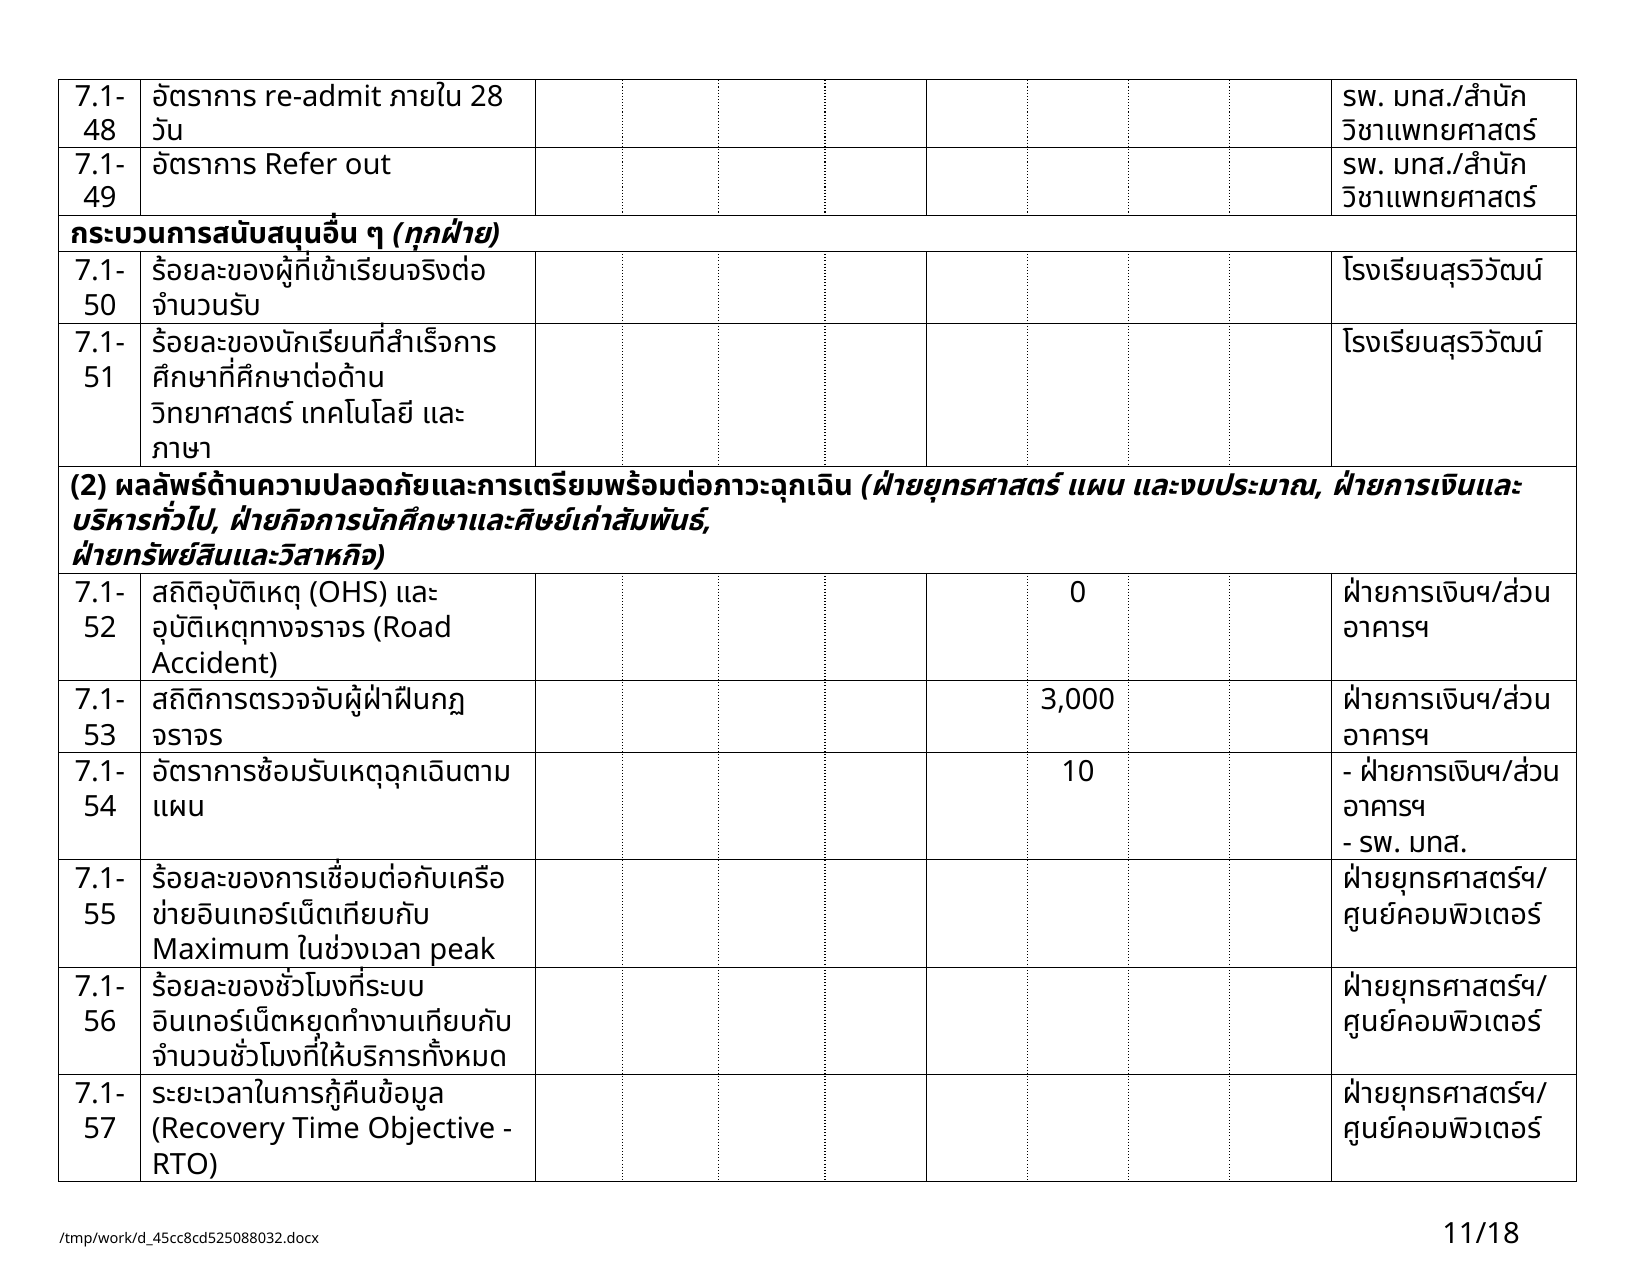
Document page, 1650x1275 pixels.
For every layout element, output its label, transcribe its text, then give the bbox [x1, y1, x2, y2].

table_cell [927, 324, 1027, 466]
table_cell [1230, 1075, 1331, 1181]
table_cell [536, 148, 622, 214]
table_cell 7.1-54 [59, 753, 140, 859]
table_cell [825, 860, 926, 967]
table_cell [623, 574, 719, 680]
table_cell [536, 681, 622, 752]
table_cell [1230, 681, 1331, 752]
table_cell 7.1-49 [59, 148, 140, 214]
table_cell ฝ่ายการเงินฯ/ส่วนอาคารฯ [1332, 681, 1576, 752]
table_cell [536, 80, 622, 147]
table_cell โรงเรียนสุรวิวัฒน์ [1332, 252, 1576, 323]
table_cell [1027, 252, 1128, 323]
table_cell [825, 753, 926, 859]
table_cell [1128, 252, 1229, 323]
table_cell 10 [1027, 753, 1128, 859]
table_cell [1027, 148, 1128, 214]
table_cell ฝ่ายยุทธศาสตร์ฯ/ศูนย์คอมพิวเตอร์ [1332, 1075, 1576, 1181]
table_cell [1332, 80, 1576, 147]
table_cell [623, 860, 719, 967]
table_cell [1230, 574, 1331, 680]
table_cell [719, 753, 825, 859]
table_cell [623, 80, 719, 147]
table_cell ร้อยละของการเชื่อมต่อกับเครือข่ายอินเทอร์เน็ตเทียบกับ Maximum ในช่วงเวลา peak [141, 860, 535, 967]
table_cell [1128, 80, 1229, 147]
table_cell 0 [1027, 574, 1128, 680]
table_cell 7.1-48 [59, 80, 140, 147]
table_cell [719, 574, 825, 680]
table_cell [1230, 968, 1331, 1074]
table_cell [1027, 80, 1128, 147]
table_cell [719, 324, 825, 466]
table_cell [1230, 860, 1331, 967]
table_cell กระบวนการสนับสนุนอื่น ๆ (ทุกฝ่าย) [59, 216, 1576, 251]
table_cell [1230, 80, 1331, 147]
table_cell [825, 968, 926, 1074]
table_cell [719, 148, 825, 214]
table_cell [1128, 574, 1229, 680]
table_cell [536, 574, 622, 680]
table_cell [536, 1075, 622, 1181]
table_cell อัตราการ Refer out [141, 148, 535, 214]
table_cell 3,000 [1027, 681, 1128, 752]
table_cell ระยะเวลาในการกู้คืนข้อมูล (Recovery Time Objective - RTO) [141, 1075, 535, 1181]
table_cell [719, 968, 825, 1074]
table_cell ร้อยละของผู้ที่เข้าเรียนจริงต่อจำนวนรับ [141, 252, 535, 323]
table_cell [927, 148, 1027, 214]
table_cell 7.1-57 [59, 1075, 140, 1181]
table_cell [825, 80, 926, 147]
table_cell [825, 574, 926, 680]
table_cell [1027, 968, 1128, 1074]
table_cell [623, 1075, 719, 1181]
table_cell [719, 1075, 825, 1181]
table_cell [536, 968, 622, 1074]
table_cell [623, 753, 719, 859]
table_cell [623, 968, 719, 1074]
table_cell ฝ่ายยุทธศาสตร์ฯ/ศูนย์คอมพิวเตอร์ [1332, 968, 1576, 1074]
table_cell [536, 860, 622, 967]
table_cell [927, 681, 1027, 752]
table_cell [927, 574, 1027, 680]
table_cell [1027, 1075, 1128, 1181]
table_cell [623, 252, 719, 323]
table_cell ร้อยละของชั่วโมงที่ระบบอินเทอร์เน็ตหยุดทำงานเทียบกับจำนวนชั่วโมงที่ให้บริการทั้งหมด [141, 968, 535, 1074]
table_cell [1230, 753, 1331, 859]
table_cell [1128, 860, 1229, 967]
table_cell (2) ผลลัพธ์ด้านความปลอดภัยและการเตรียมพร้อมต่อภาวะฉุกเฉิน (ฝ่ายยุทธศาสตร์ แผน และงบประมาณ, ฝ่ายการเงินและบริหารทั่วไป, ฝ่ายกิจการนักศึกษาและศิษย์เก่าสัมพันธ์, ฝ่ายทรัพย์สินและวิสาหกิจ) [59, 467, 1576, 573]
table_cell [927, 1075, 1027, 1181]
table_cell [1027, 860, 1128, 967]
table_cell [1128, 324, 1229, 466]
table_cell [825, 1075, 926, 1181]
table_cell [1128, 968, 1229, 1074]
table_cell ฝ่ายการเงินฯ/ส่วนอาคารฯ [1332, 574, 1576, 680]
table_cell [1230, 148, 1331, 214]
table_cell สถิติการตรวจจับผู้ฝ่าฝืนกฏจราจร [141, 681, 535, 752]
table_cell ร้อยละของนักเรียนที่สำเร็จการศึกษาที่ศึกษาต่อด้านวิทยาศาสตร์ เทคโนโลยี และภาษา [141, 324, 535, 466]
table_cell 7.1-55 [59, 860, 140, 967]
table_cell [927, 968, 1027, 1074]
table_cell [825, 148, 926, 214]
table_cell [623, 148, 719, 214]
table_cell [825, 324, 926, 466]
table_cell [825, 252, 926, 323]
table_cell [1027, 324, 1128, 466]
table_cell [719, 252, 825, 323]
table_cell [927, 860, 1027, 967]
table_cell [719, 860, 825, 967]
table_cell [1128, 681, 1229, 752]
table_cell รพ. มทส./สำนักวิชาแพทยศาสตร์ [1332, 148, 1576, 214]
table_cell [623, 324, 719, 466]
table_cell [623, 681, 719, 752]
table_cell ฝ่ายยุทธศาสตร์ฯ/ศูนย์คอมพิวเตอร์ [1332, 860, 1576, 967]
table_cell 7.1-52 [59, 574, 140, 680]
table_cell 7.1-53 [59, 681, 140, 752]
table_cell สถิติอุบัติเหตุ (OHS) และอุบัติเหตุทางจราจร (Road Accident) [141, 574, 535, 680]
table_cell [1128, 1075, 1229, 1181]
table_cell [825, 681, 926, 752]
table_cell อัตราการซ้อมรับเหตุฉุกเฉินตามแผน [141, 753, 535, 859]
table_cell [719, 80, 825, 147]
table_cell อัตราการ re-admit ภายใน 28 วัน [141, 80, 535, 147]
table_cell [1230, 252, 1331, 323]
table_cell โรงเรียนสุรวิวัฒน์ [1332, 324, 1576, 466]
table_cell [1128, 148, 1229, 214]
table_cell 7.1-51 [59, 324, 140, 466]
table_cell [1128, 753, 1229, 859]
table_cell - ฝ่ายการเงินฯ/ส่วนอาคารฯ - รพ. มทส. [1332, 753, 1576, 859]
table_cell [536, 324, 622, 466]
table_cell 7.1-50 [59, 252, 140, 323]
table_cell [927, 80, 1027, 147]
table_cell [536, 753, 622, 859]
table_cell [927, 252, 1027, 323]
table_cell [719, 681, 825, 752]
table_cell [536, 252, 622, 323]
table_cell [927, 753, 1027, 859]
table_cell [1230, 324, 1331, 466]
table_cell 7.1-56 [59, 968, 140, 1074]
